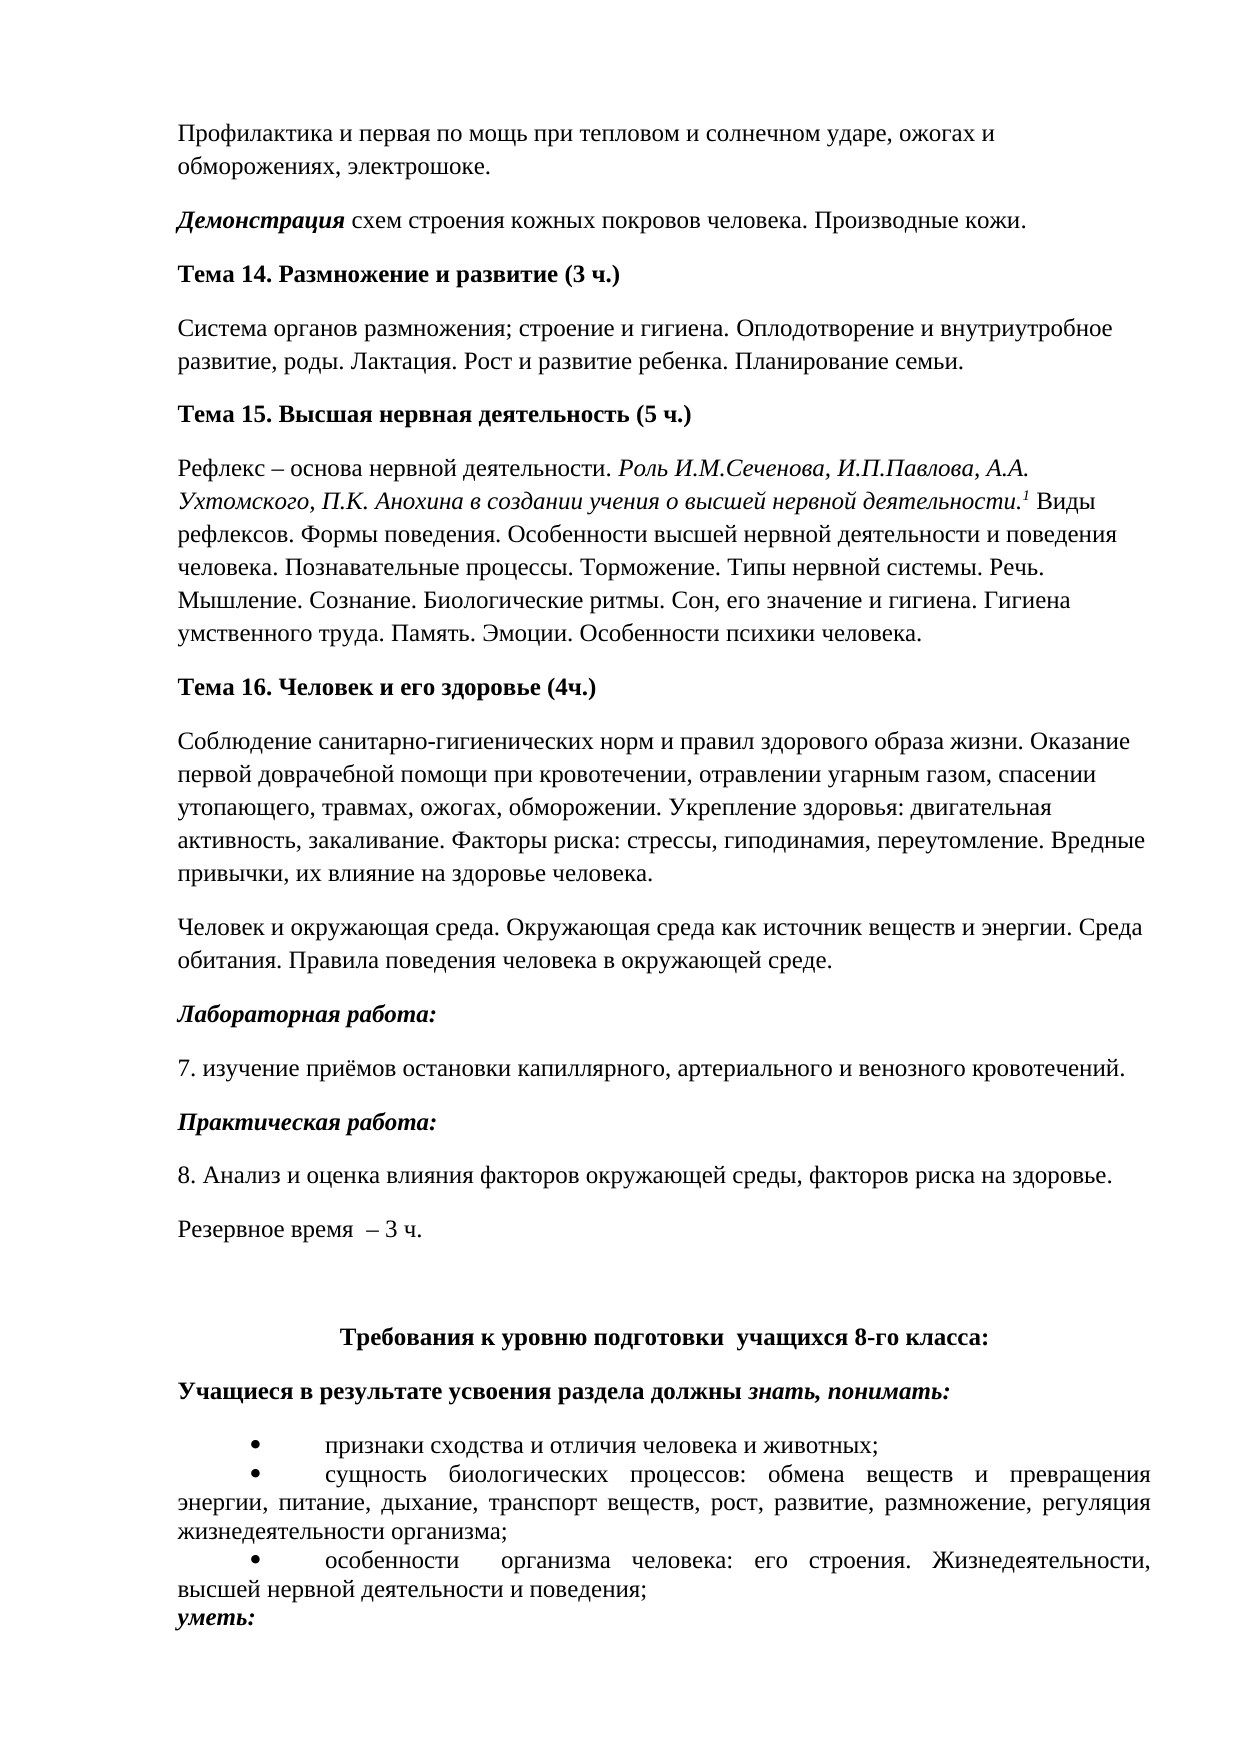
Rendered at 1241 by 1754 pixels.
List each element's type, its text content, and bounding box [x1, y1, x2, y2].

text 8. Анализ и оценка влияния факторов окружающей среды, факторов риска на здоровье. [177, 1161, 1152, 1189]
text Учащиеся в результате усвоения раздела должны знать, понимать: [177, 1376, 1152, 1405]
text Лабораторная работа: [177, 999, 1152, 1028]
text Тема 16. Человек и его здоровье (4ч.) [177, 672, 1152, 701]
text Требования к уровню подготовки учащихся 8-го класса: [177, 1322, 1152, 1351]
text Система органов размножения; строение и гигиена. Оплодотворение и внутриутробное развитие, роды. Лактация. Рост и развитие ребенка. Планирование семьи. [177, 313, 1152, 374]
text Соблюдение санитарно-гигиенических норм и правил здорового образа жизни. Оказание первой доврачебной помощи при кровотечении, отравлении угарным газом, спасении утопающего, травмах, ожогах, обморожении. Укрепление здоровья: двигательная активность, закаливание. Факторы риска: стрессы, гиподинамия, переутомление. Вредные привычки, их влияние на здоровье человека. [177, 726, 1152, 887]
text Практическая работа: [177, 1107, 1152, 1136]
list особенности организма человека: его строения. Жизнедеятельности, высшей нервной деятельности и поведения; [177, 1545, 1152, 1602]
text Резервное время – 3 ч. [177, 1214, 1152, 1243]
text уметь: [177, 1602, 1152, 1631]
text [177, 118, 1152, 180]
text 7. изучение приёмов остановки капиллярного, артериального и венозного кровотечений. [177, 1053, 1152, 1082]
text Тема 14. Размножение и развитие (3 ч.) [177, 259, 1152, 288]
list сущность биологических процессов: обмена веществ и превращения энергии, питание, дыхание, транспорт веществ, рост, развитие, размножение, регуляция жизнедеятельности организма; [177, 1459, 1152, 1545]
text Рефлекс – основа нервной деятельности. Роль И.М.Сеченова, И.П.Павлова, А.А. Ухтомского, П.К. Анохина в создании учения о высшей нервной деятельности.1 Виды рефлексов. Формы поведения. Особенности высшей нервной деятельности и поведения человека. Познавательные процессы. Торможение. Типы нервной системы. Речь. Мышление. Сознание. Биологические ритмы. Сон, его значение и гигиена. Гигиена умственного труда. Память. Эмоции. Особенности психики человека. [177, 453, 1152, 647]
list признаки сходства и отличия человека и животных; [177, 1430, 1152, 1459]
text Человек и окружающая среда. Окружающая среда как источник веществ и энергии. Среда обитания. Правила поведения человека в окружающей среде. [177, 912, 1152, 974]
text Тема 15. Высшая нервная деятельность (5 ч.) [177, 399, 1152, 428]
text Демонстрация схем строения кожных покровов человека. Производные кожи. [177, 205, 1152, 234]
